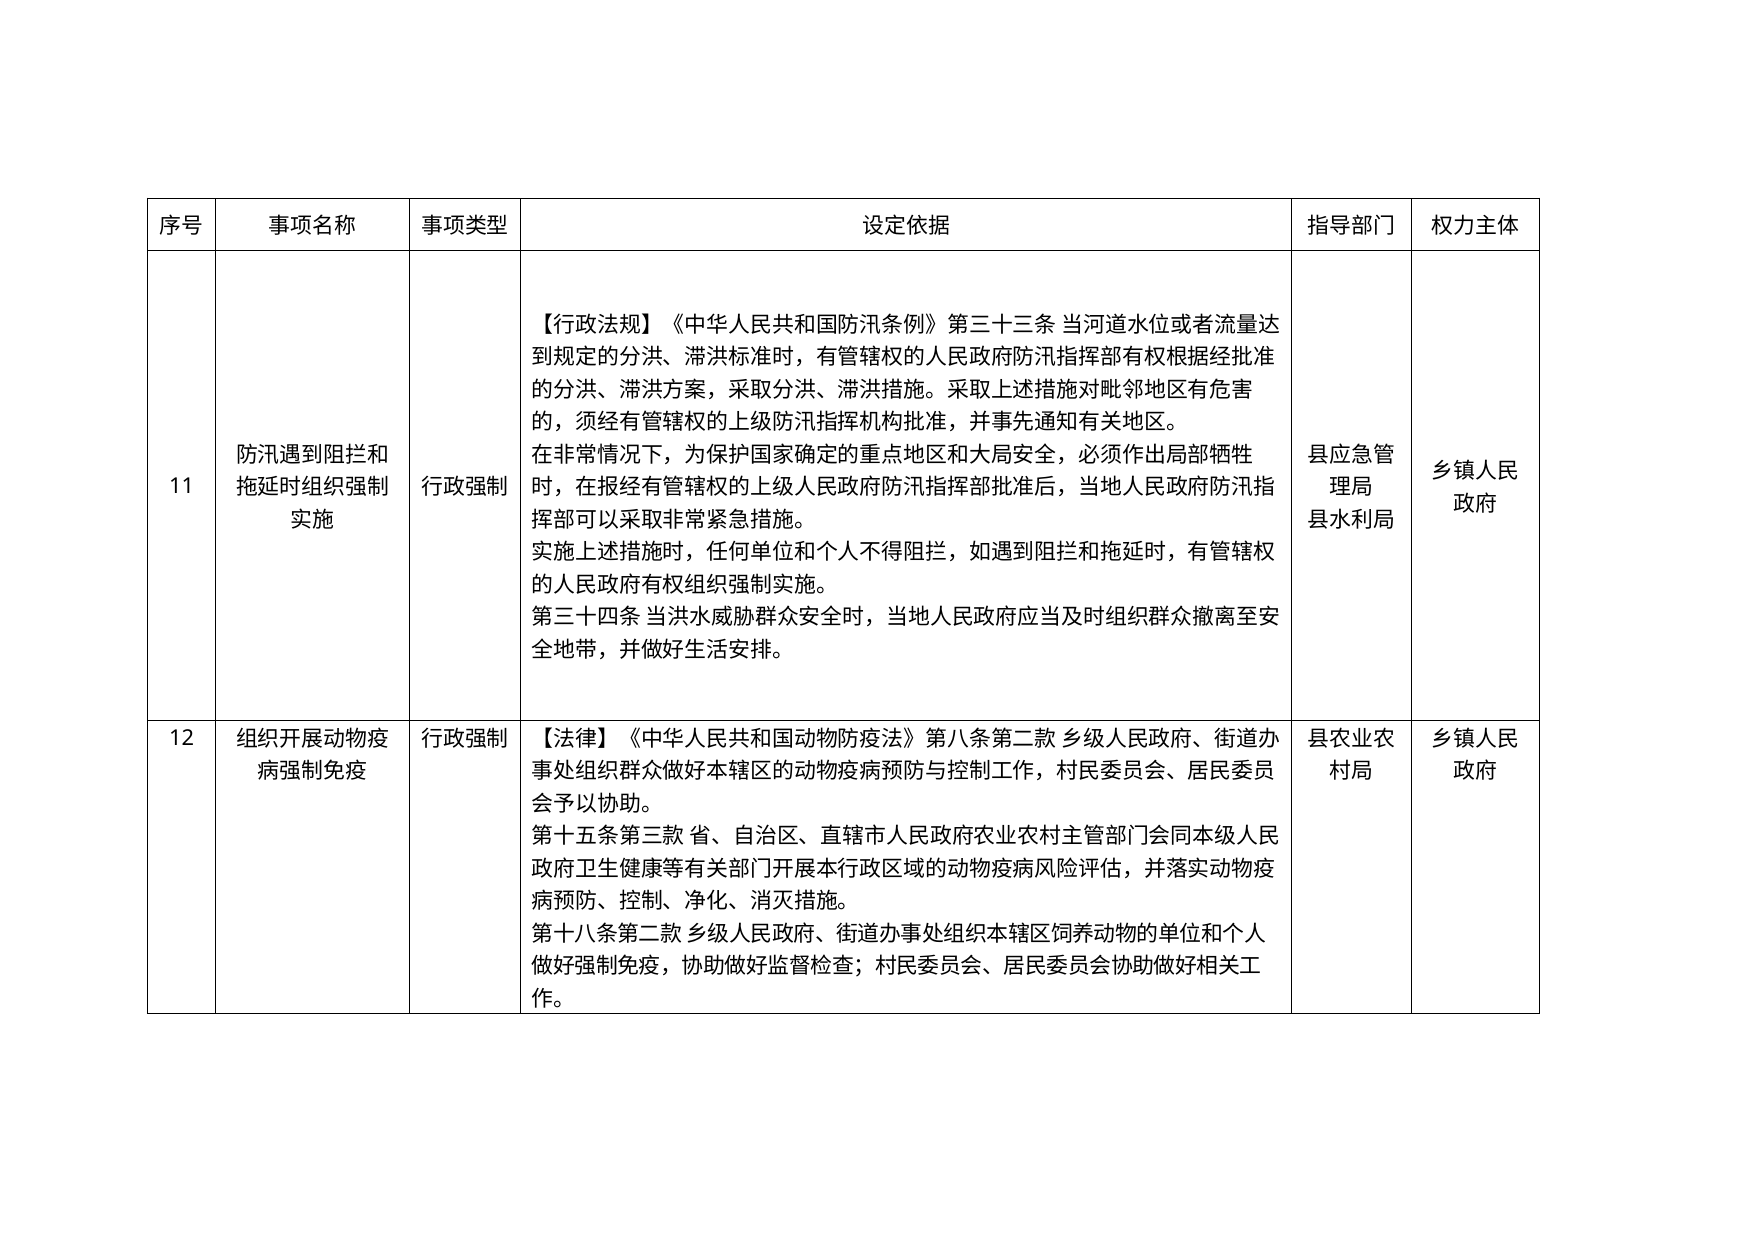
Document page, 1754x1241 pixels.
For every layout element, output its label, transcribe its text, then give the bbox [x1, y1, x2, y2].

table_header 指导部门 [1292, 199, 1411, 250]
table_header 序号 [148, 199, 215, 250]
table_header 事项类型 [410, 199, 520, 250]
table_header 权力主体 [1412, 199, 1539, 250]
table_cell 【行政法规】《中华人民共和国防汛条例》第三十三条 当河道水位或者流量达到规定的分洪、滞洪标准时，有管辖权的人民政府防汛指挥部有权根据经批准的分洪、滞洪方案，采取分洪、滞洪措施。采取上述措施对毗邻地区有危害的，须经有管辖权的上级防汛指挥机构批准，并事先通知有关地区。 在非常情况下，为保护国家确定的重点地区和大局安全，必须作出局部牺牲时，在报经有管辖权的上级人民政府防汛指挥部批准后，当地人民政府防汛指挥部可以采取非常紧急措施。 实施上述措施时，任何单位和个人不得阻拦，如遇到阻拦和拖延时，有管辖权的人民政府有权组织强制实施。 第三十四条 当洪水威胁群众安全时，当地人民政府应当及时组织群众撤离至安全地带，并做好生活安排。 [521, 251, 1291, 719]
table_cell 组织开展动物疫病强制免疫 [216, 721, 409, 1013]
table_cell 12 [148, 721, 215, 1013]
table_cell 乡镇人民政府 [1412, 721, 1539, 1013]
table_cell 县农业农村局 [1292, 721, 1411, 1013]
table_cell 乡镇人民政府 [1412, 251, 1539, 719]
table_cell 行政强制 [410, 721, 520, 1013]
table_cell 防汛遇到阻拦和拖延时组织强制实施 [216, 251, 409, 719]
table_header 设定依据 [521, 199, 1291, 250]
table_cell 县应急管理局 县水利局 [1292, 251, 1411, 719]
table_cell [521, 721, 1291, 1013]
table_cell 11 [148, 251, 215, 719]
table_header 事项名称 [216, 199, 409, 250]
table_cell 行政强制 [410, 251, 520, 719]
